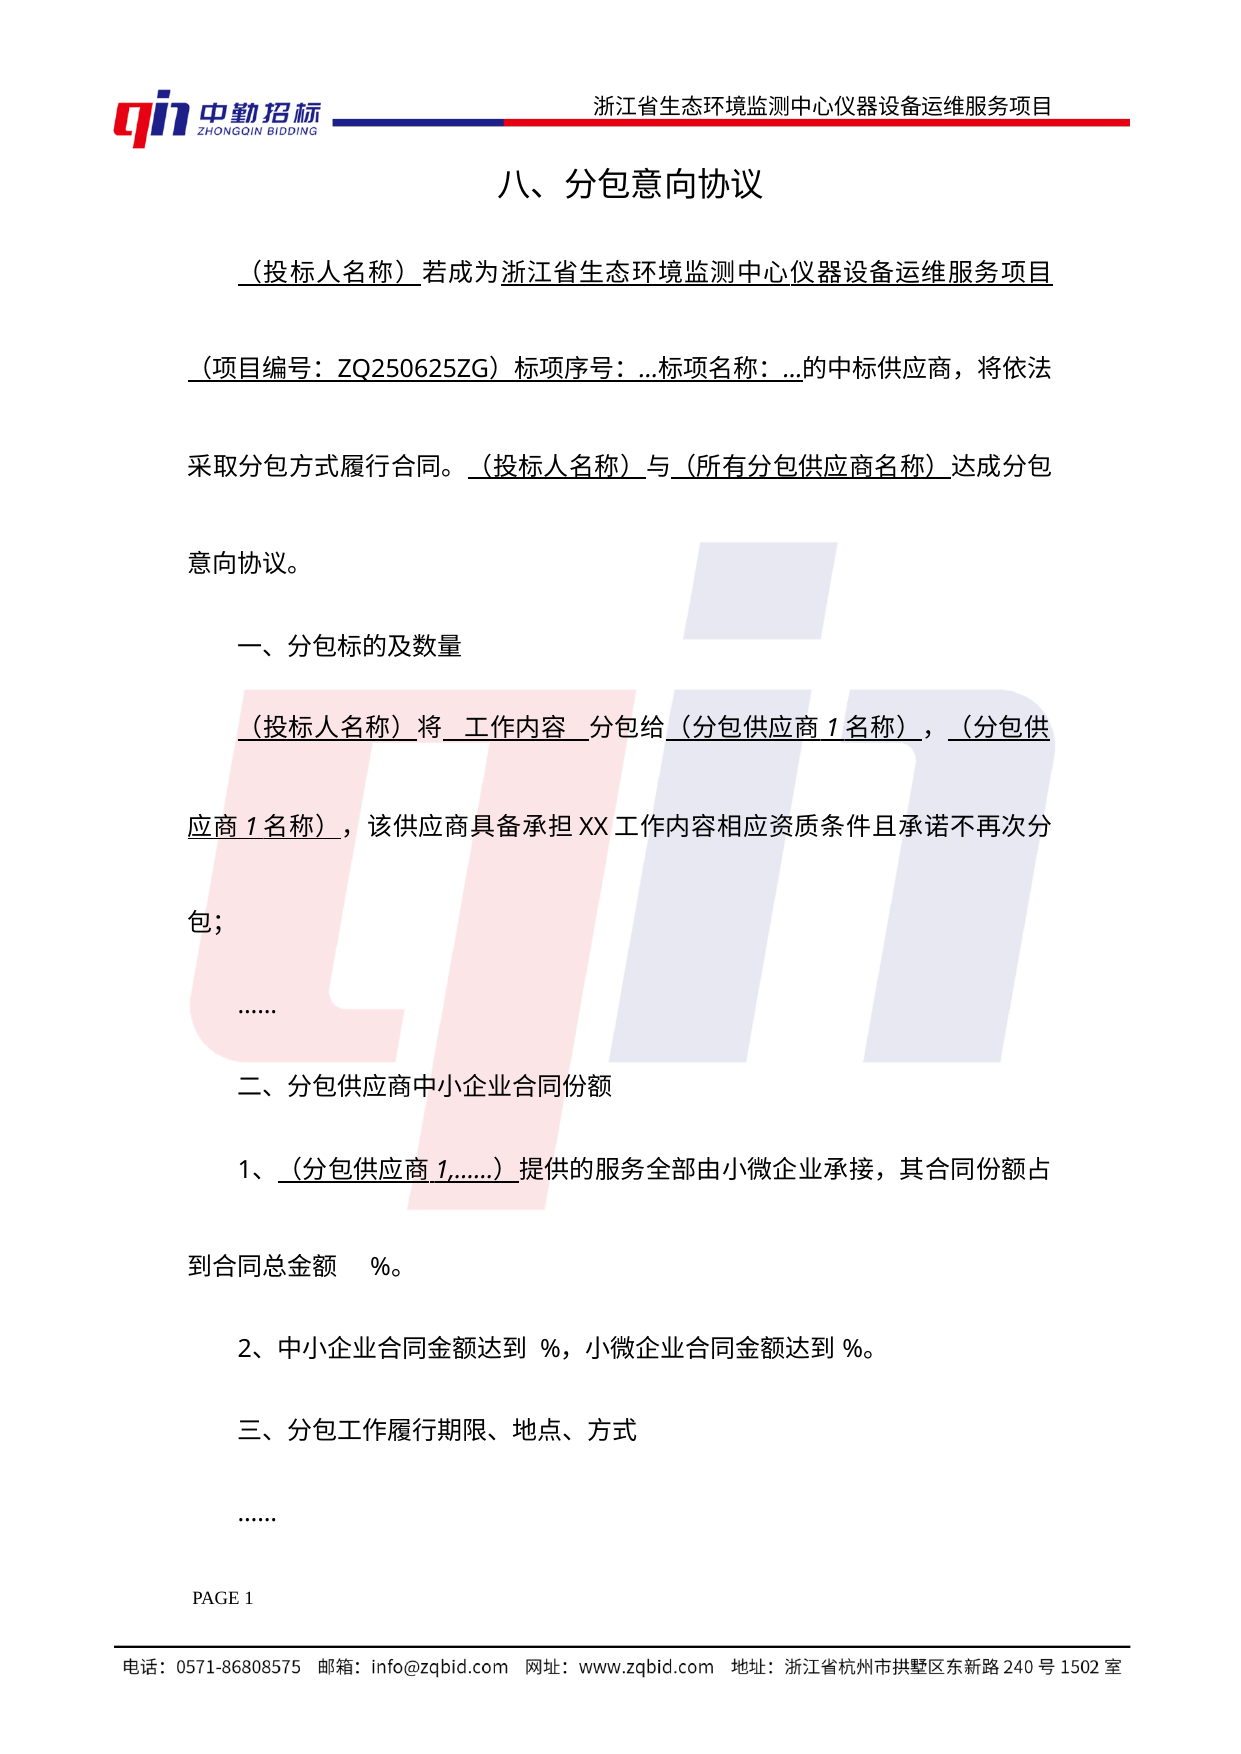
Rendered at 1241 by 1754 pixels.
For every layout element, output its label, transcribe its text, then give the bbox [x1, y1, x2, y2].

text 三、分包工作履行期限、地点、方式 [187, 1397, 1053, 1462]
picture [1, 0, 1241, 1753]
text 2、中小企业合同金额达到 %，小微企业合同金额达到 %。 [187, 1315, 1053, 1380]
text （投标人名称）将 工作内容 分包给（分包供应商1名称），（分包供应商1名称），该供应商具备承担XX工作内容相应资质条件且承诺不再次分包； [187, 695, 1053, 955]
text 二、分包供应商中小企业合同份额 [187, 1054, 1053, 1119]
text …… [187, 1479, 1053, 1544]
list 分包意向协议 [208, 151, 1053, 216]
text （投标人名称）若成为浙江省生态环境监测中心仪器设备运维服务项目（项目编号：ZQ250625ZG）标项序号：…标项名称：…的中标供应商，将依法采取分包方式履行合同。（投标人名称）与（所有分包供应商名称）达成分包意向协议。 [187, 238, 1053, 596]
text …… [187, 972, 1053, 1037]
text 1、（分包供应商1,……）提供的服务全部由小微企业承接，其合同份额占到合同总金额 %。 [187, 1136, 1053, 1298]
text 一、分包标的及数量 [187, 613, 1053, 678]
